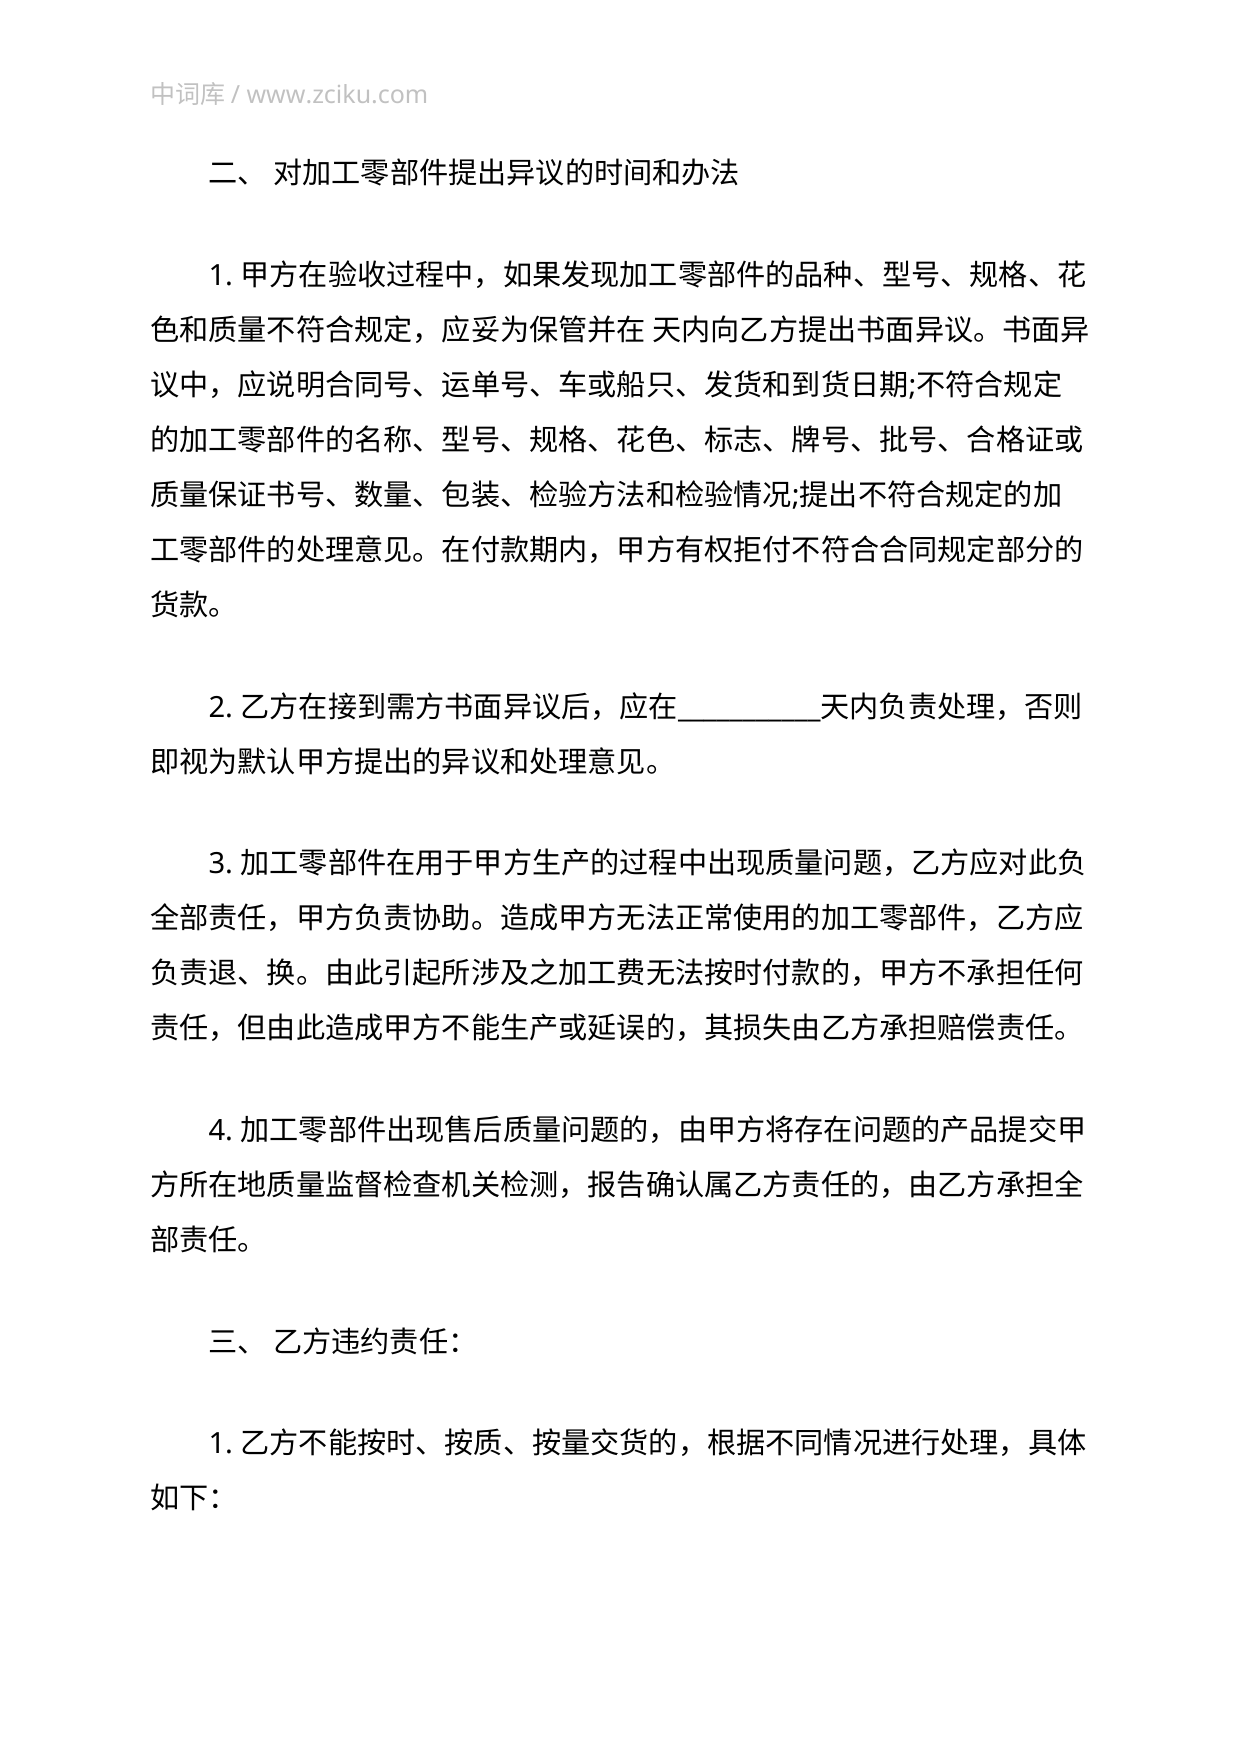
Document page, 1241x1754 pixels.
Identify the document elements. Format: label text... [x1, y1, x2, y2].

text 1. 乙方不能按时、按质、按量交货的，根据不同情况进行处理，具体如下： [150, 1420, 1090, 1517]
text 2. 乙方在接到需方书面异议后，应在___________天内负责处理，否则即视为默认甲方提出的异议和处理意见。 [150, 683, 1090, 781]
text 三、 乙方违约责任： [150, 1318, 1090, 1361]
text 1. 甲方在验收过程中，如果发现加工零部件的品种、型号、规格、花色和质量不符合规定，应妥为保管并在 天内向乙方提出书面异议。书面异议中，应说明合同号、运单号、车或船只、发货和到货日期;不符合规定的加工零部件的名称、型号、规格、花色、标志、牌号、批号、合格证或质量保证书号、数量、包装、检验方法和检验情况;提出不符合规定的加工零部件的处理意见。在付款期内，甲方有权拒付不符合合同规定部分的货款。 [150, 252, 1090, 624]
text 3. 加工零部件在用于甲方生产的过程中出现质量问题，乙方应对此负全部责任，甲方负责协助。造成甲方无法正常使用的加工零部件，乙方应负责退、换。由此引起所涉及之加工费无法按时付款的，甲方不承担任何责任，但由此造成甲方不能生产或延误的，其损失由乙方承担赔偿责任。 [150, 840, 1090, 1047]
text 4. 加工零部件出现售后质量问题的，由甲方将存在问题的产品提交甲方所在地质量监督检查机关检测，报告确认属乙方责任的，由乙方承担全部责任。 [150, 1107, 1090, 1259]
text 二、 对加工零部件提出异议的时间和办法 [150, 150, 1090, 192]
